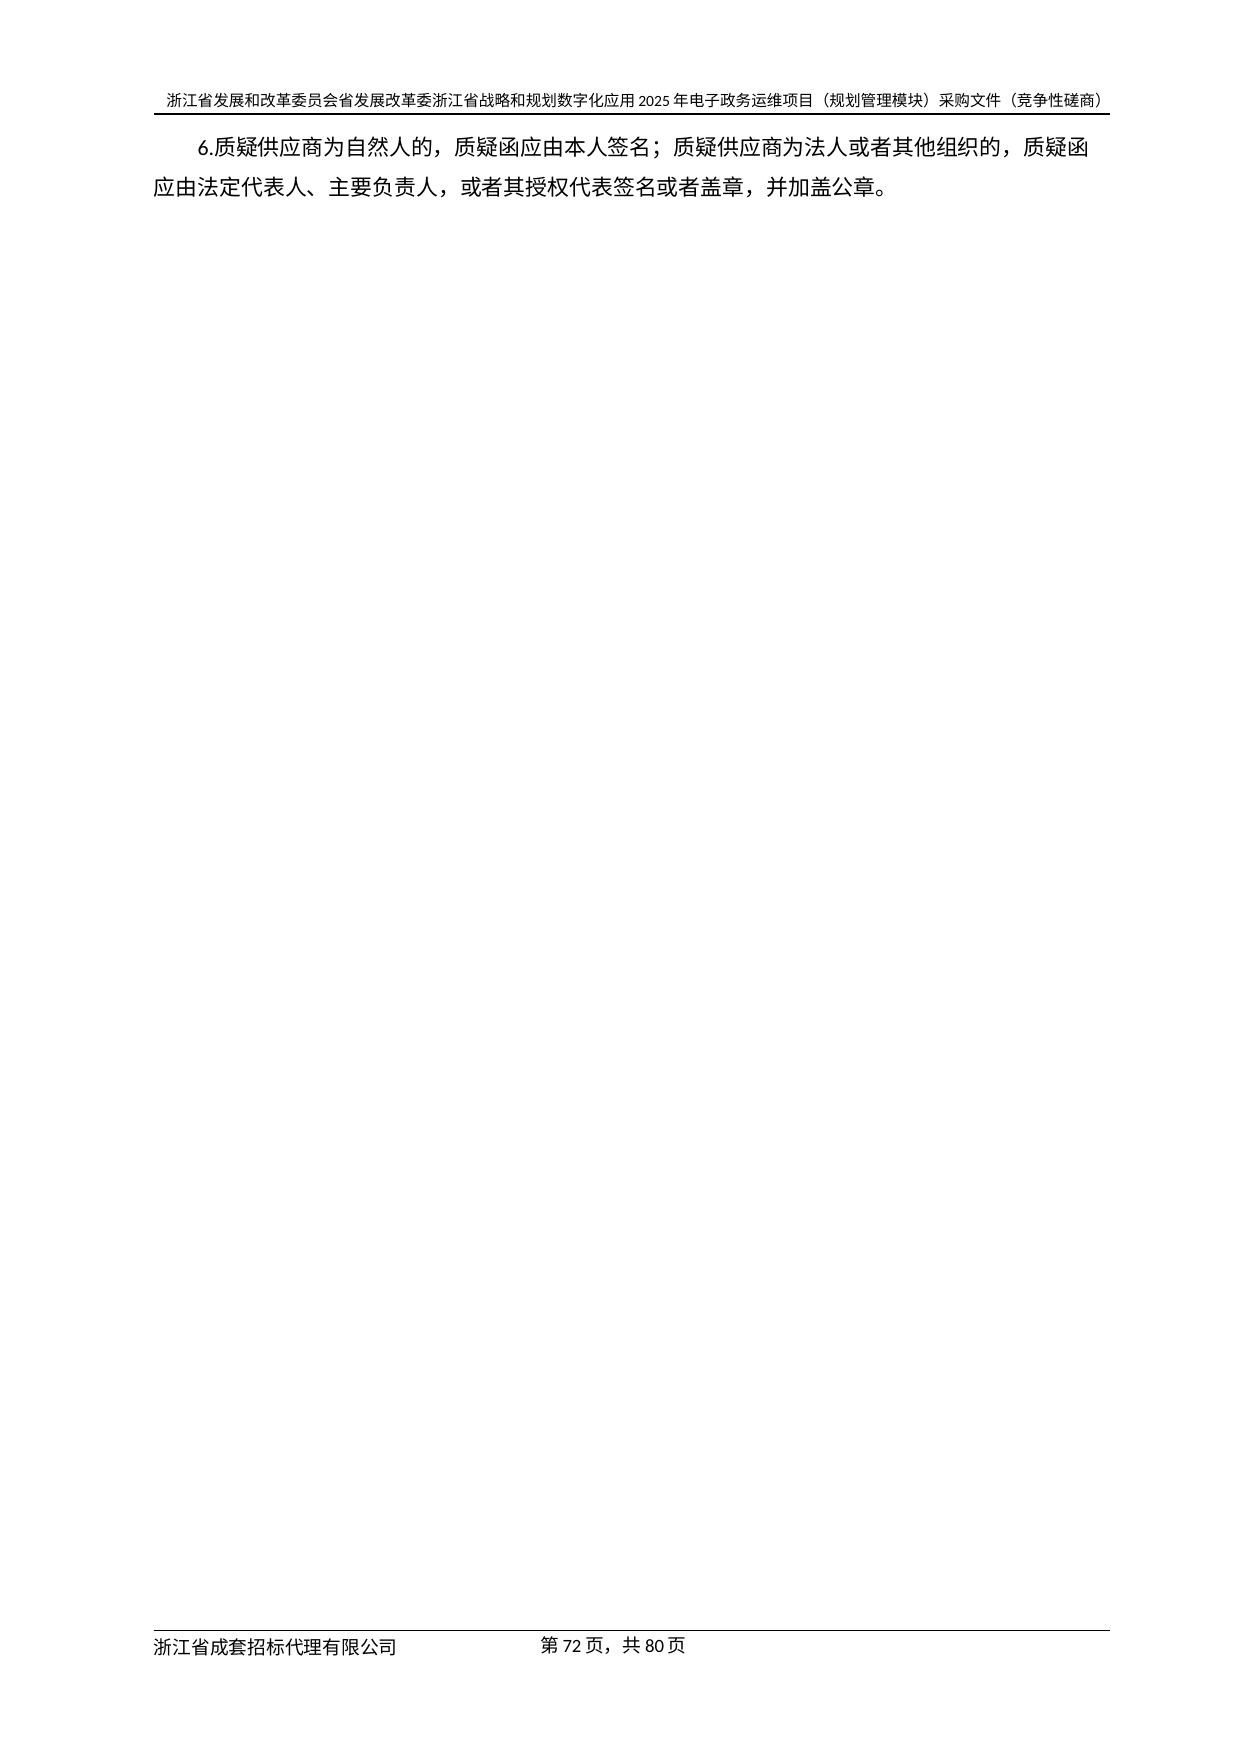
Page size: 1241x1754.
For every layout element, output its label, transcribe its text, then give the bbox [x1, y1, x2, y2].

text 6.质疑供应商为自然人的，质疑函应由本人签名；质疑供应商为法人或者其他组织的，质疑函应由法定代表人、主要负责人，或者其授权代表签名或者盖章，并加盖公章。 [153, 130, 1110, 201]
